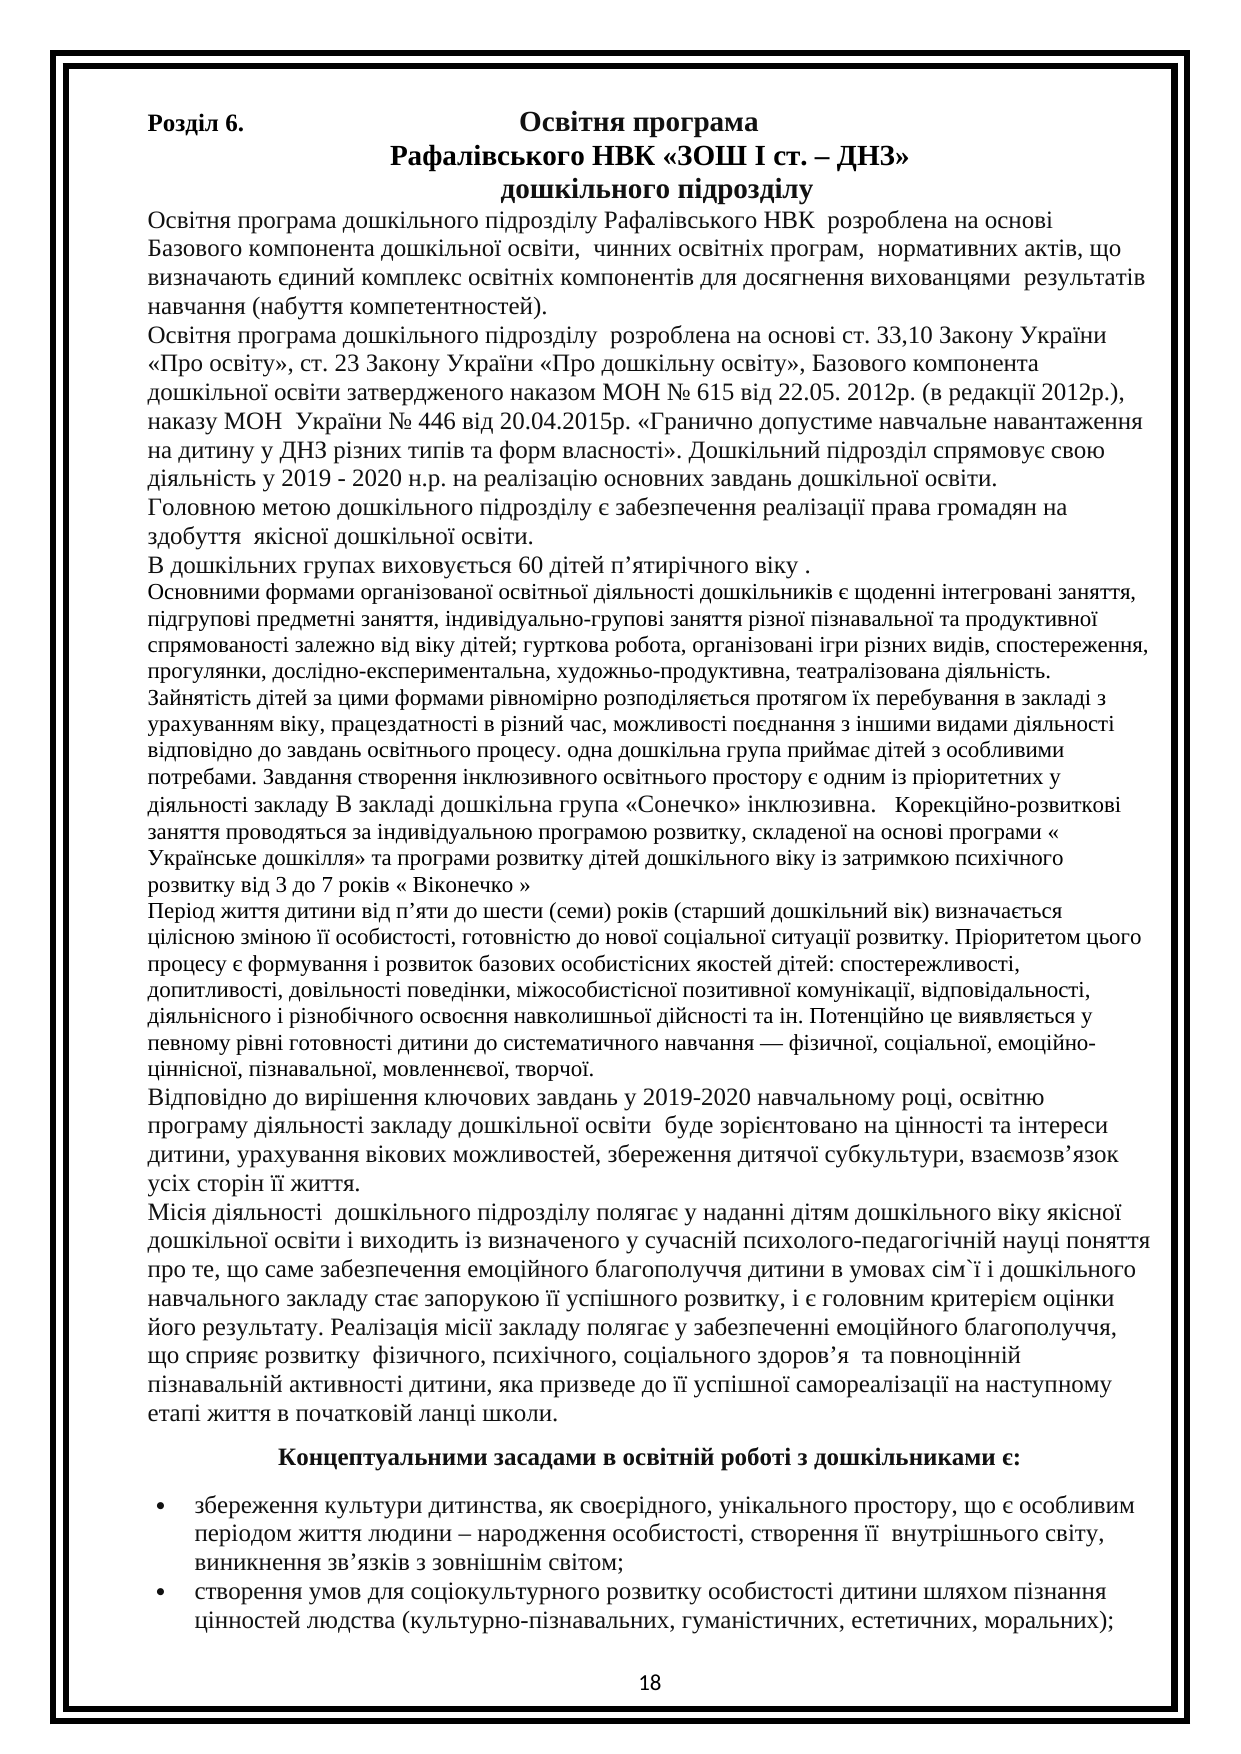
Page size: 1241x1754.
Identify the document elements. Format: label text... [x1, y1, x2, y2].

text Відповідно до вирішення ключових завдань у 2019-2020 навчальному році, освітню програму діяльності закладу дошкільної освіти буде зорієнтовано на цінності та інтереси дитини, урахування вікових можливостей, збереження дитячої субкультури, взаємозв’язок усіх сторін її життя. [147, 1082, 1152, 1197]
list збереження культури дитинства, як своєрідного, унікального простору, що є особливим періодом життя людини – народження особистості, створення її внутрішнього світу, виникнення зв’язків з зовнішнім світом; [157, 1490, 1152, 1576]
text В дошкільних групах виховується 60 дітей п’ятирічного віку . [147, 550, 1152, 578]
text Основними формами організованої освітньої діяльності дошкільників є щоденні інтегровані заняття, підгрупові предметні заняття, індивідуально-групові заняття різної пізнавальної та продуктивної спрямованості залежно від віку дітей; гурткова робота, організовані ігри різних видів, спостереження, прогулянки, дослідно-експериментальна, художньо-продуктивна, театралізована діяльність. Зайнятість дітей за цими формами рівномірно розподіляється протягом їх перебування в закладі з урахуванням віку, працездатності в різний час, можливості поєднання з іншими видами діяльності відповідно до завдань освітнього процесу. одна дошкільна група приймає дітей з особливими потребами. Завдання створення інклюзивного освітнього простору є одним із пріоритетних у діяльності закладу В закладі дошкільна група «Cонечко» інклюзивна. Корекційно-розвиткові заняття проводяться за індивідуальною програмою розвитку, складеної на основі програми « Українське дошкілля» та програми розвитку дітей дошкільного віку із затримкою психічного розвитку від 3 до 7 років « Віконечко » [147, 578, 1152, 897]
text Рафалівського НВК «ЗОШ І ст. – ДНЗ» [147, 138, 1152, 171]
text Головною метою дошкільного підрозділу є забезпечення реалізації права громадян на здобуття якісної дошкільної освіти. [147, 492, 1152, 550]
text Освітня програма дошкільного підрозділу Рафалівського НВК розроблена на основі Базового компонента дошкільної освіти, чинних освітніх програм, нормативних актів, що визначають єдиний комплекс освітніх компонентів для досягнення вихованцями результатів навчання (набуття компетентностей). [147, 205, 1152, 320]
text Місія діяльності дошкільного підрозділу полягає у наданні дітям дошкільного віку якісної дошкільної освіти і виходить із визначеного у сучасній психолого-педагогічній науці поняття про те, що саме забезпечення емоційного благополуччя дитини в умовах сім`ї і дошкільного навчального закладу стає запорукою її успішного розвитку, і є головним критерієм оцінки його результату. Реалізація місії закладу полягає у забезпеченні емоційного благополуччя, що сприяє розвитку фізичного, психічного, соціального здоров’я та повноцінній пізнавальній активності дитини, яка призведе до її успішної самореалізації на наступному етапі життя в початковій ланці школи. [147, 1197, 1152, 1427]
text Розділ 6. Освітня програма [147, 104, 1152, 138]
text Період життя дитини від п’яти до шести (семи) років (старший дошкільний вік) визначається цілісною зміною її особистості, готовністю до нової соціальної ситуації розвитку. Пріоритетом цього процесу є формування і розвиток базових особистісних якостей дітей: спостережливості, допитливості, довільності поведінки, міжособистісної позитивної комунікації, відповідальності, діяльнісного і різнобічного освоєння навколишньої дійсності та ін. Потенційно це виявляється у певному рівні готовності дитини до систематичного навчання — фізичної, соціальної, емоційно-ціннісної, пізнавальної, мовленнєвої, творчої. [147, 897, 1152, 1082]
text Освітня програма дошкільного підрозділу розроблена на основі ст. 33,10 Закону України «Про освіту», ст. 23 Закону України «Про дошкільну освіту», Базового компонента дошкільної освіти затвердженого наказом МОН № 615 від 22.05. 2012р. (в редакції 2012р.), наказу МОН України № 446 від 20.04.2015р. «Гранично допустиме навчальне навантаження на дитину у ДНЗ різних типів та форм власності». Дошкільний підрозділ спрямовує свою діяльність у 2019 - 2020 н.р. на реалізацію основних завдань дошкільної освіти. [147, 320, 1152, 492]
text Концептуальними засадами в освітній роботі з дошкільниками є: [147, 1442, 1152, 1471]
list створення умов для соціокультурного розвитку особистості дитини шляхом пізнання цінностей людства (культурно-пізнавальних, гуманістичних, естетичних, моральних); [157, 1576, 1152, 1633]
text дошкільного підрозділу [147, 171, 1152, 205]
